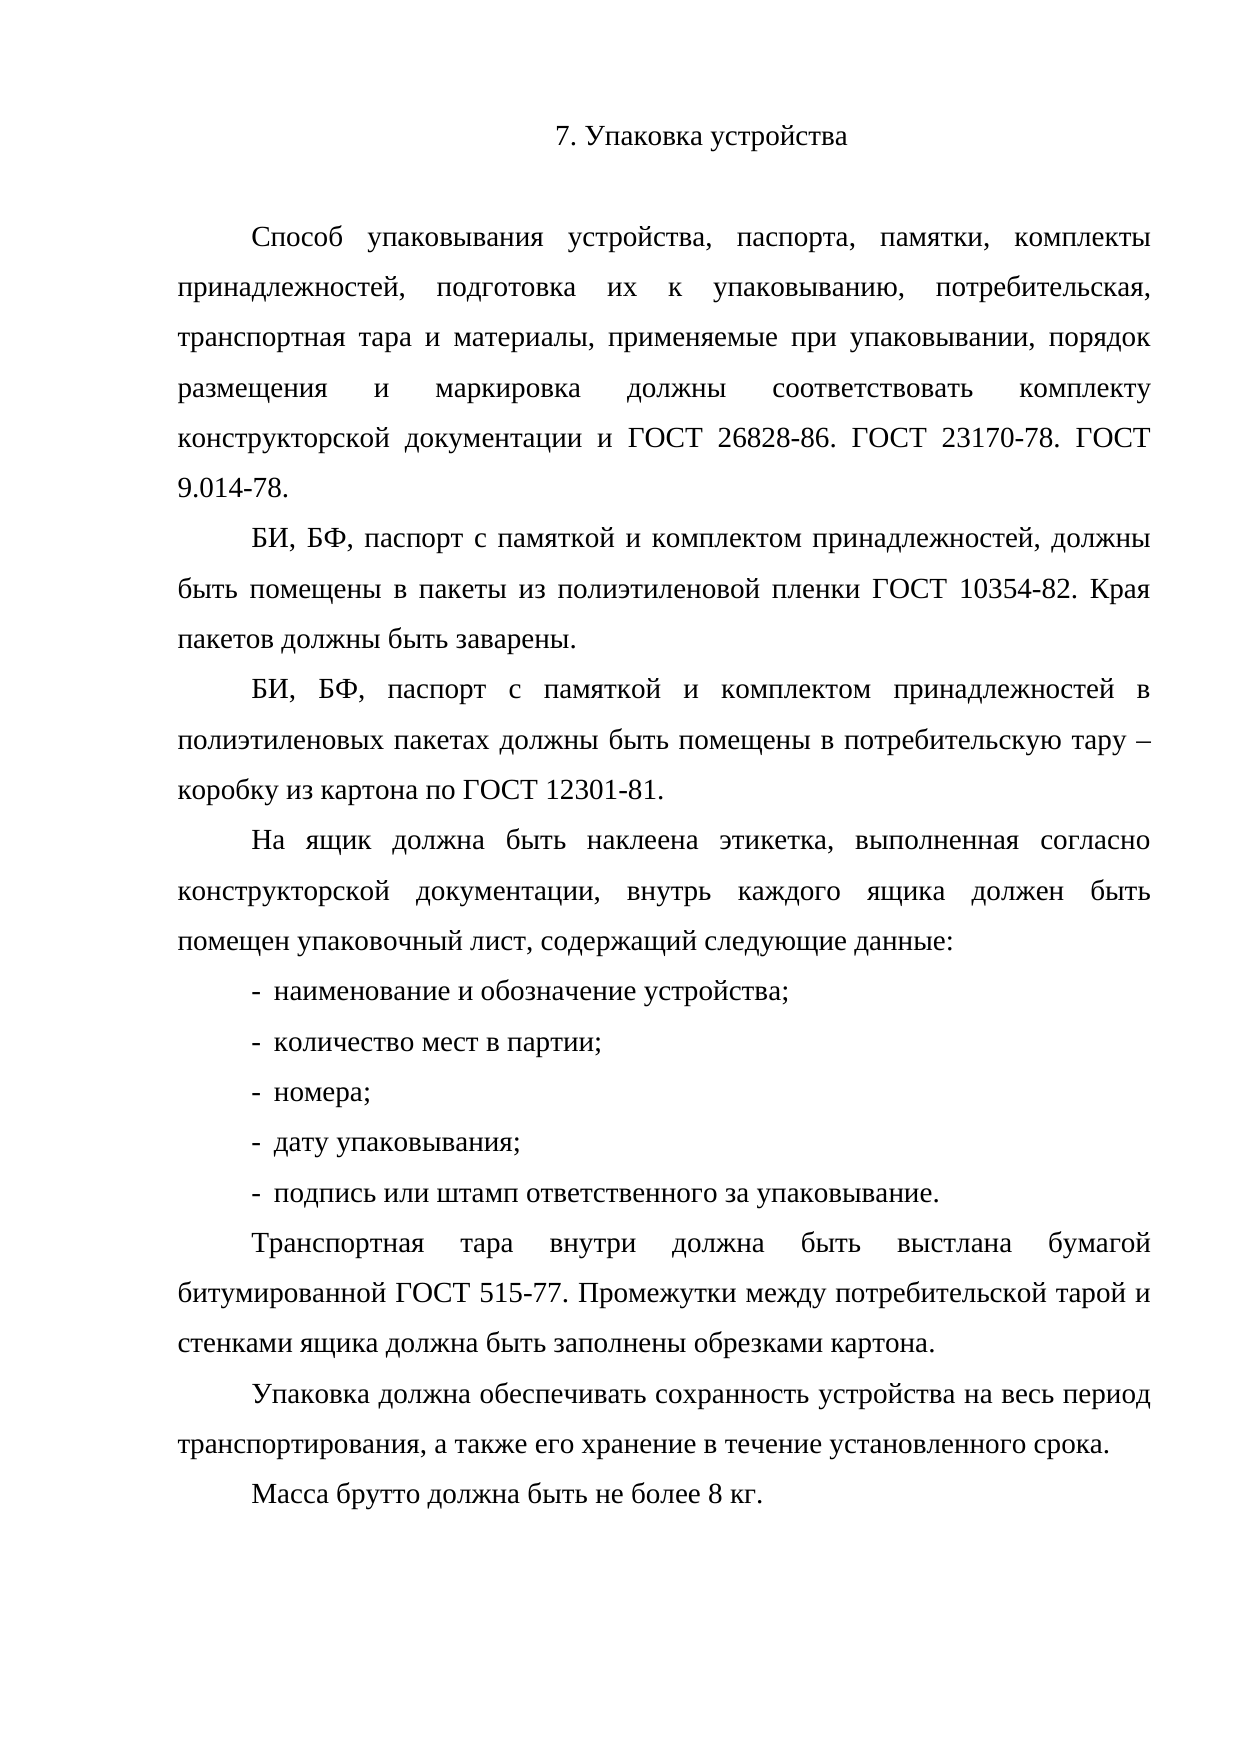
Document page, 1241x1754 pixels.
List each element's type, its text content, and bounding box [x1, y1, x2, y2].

list номера; [177, 1074, 1152, 1108]
list подпись или штамп ответственного за упаковывание. [177, 1175, 1152, 1208]
list наименование и обозначение устройства; [177, 973, 1152, 1007]
text БИ, БФ, паспорт с памяткой и комплектом принадлежностей в полиэтиленовых пакетах должны быть помещены в потребительскую тару – коробку из картона по ГОСТ 12301-81. [177, 672, 1152, 806]
text Транспортная тара внутри должна быть выстлана бумагой битумированной ГОСТ 515-77. Промежутки между потребительской тарой и стенками ящика должна быть заполнены обрезками картона. [177, 1225, 1152, 1359]
text БИ, БФ, паспорт с памяткой и комплектом принадлежностей, должны быть помещены в пакеты из полиэтиленовой пленки ГОСТ 10354-82. Края пакетов должны быть заварены. [177, 521, 1152, 655]
text Упаковка должна обеспечивать сохранность устройства на весь период транспортирования, а также его хранение в течение установленного срока. [177, 1376, 1152, 1460]
list количество мест в партии; [177, 1024, 1152, 1057]
text На ящик должна быть наклеена этикетка, выполненная согласно конструкторской документации, внутрь каждого ящика должен быть помещен упаковочный лист, содержащий следующие данные: [177, 822, 1152, 957]
text 7. Упаковка устройства [177, 118, 1152, 152]
text Масса брутто должна быть не более . [177, 1477, 1152, 1510]
list дату упаковывания; [177, 1124, 1152, 1158]
text Способ упаковывания устройства, паспорта, памятки, комплекты принадлежностей, подготовка их к упаковыванию, потребительская, транспортная тара и материалы, применяемые при упаковывании, порядок размещения и маркировка должны соответствовать комплекту конструкторской документации и ГОСТ 26828-86. ГОСТ 23170-78. ГОСТ 9.014-78. [177, 219, 1152, 504]
